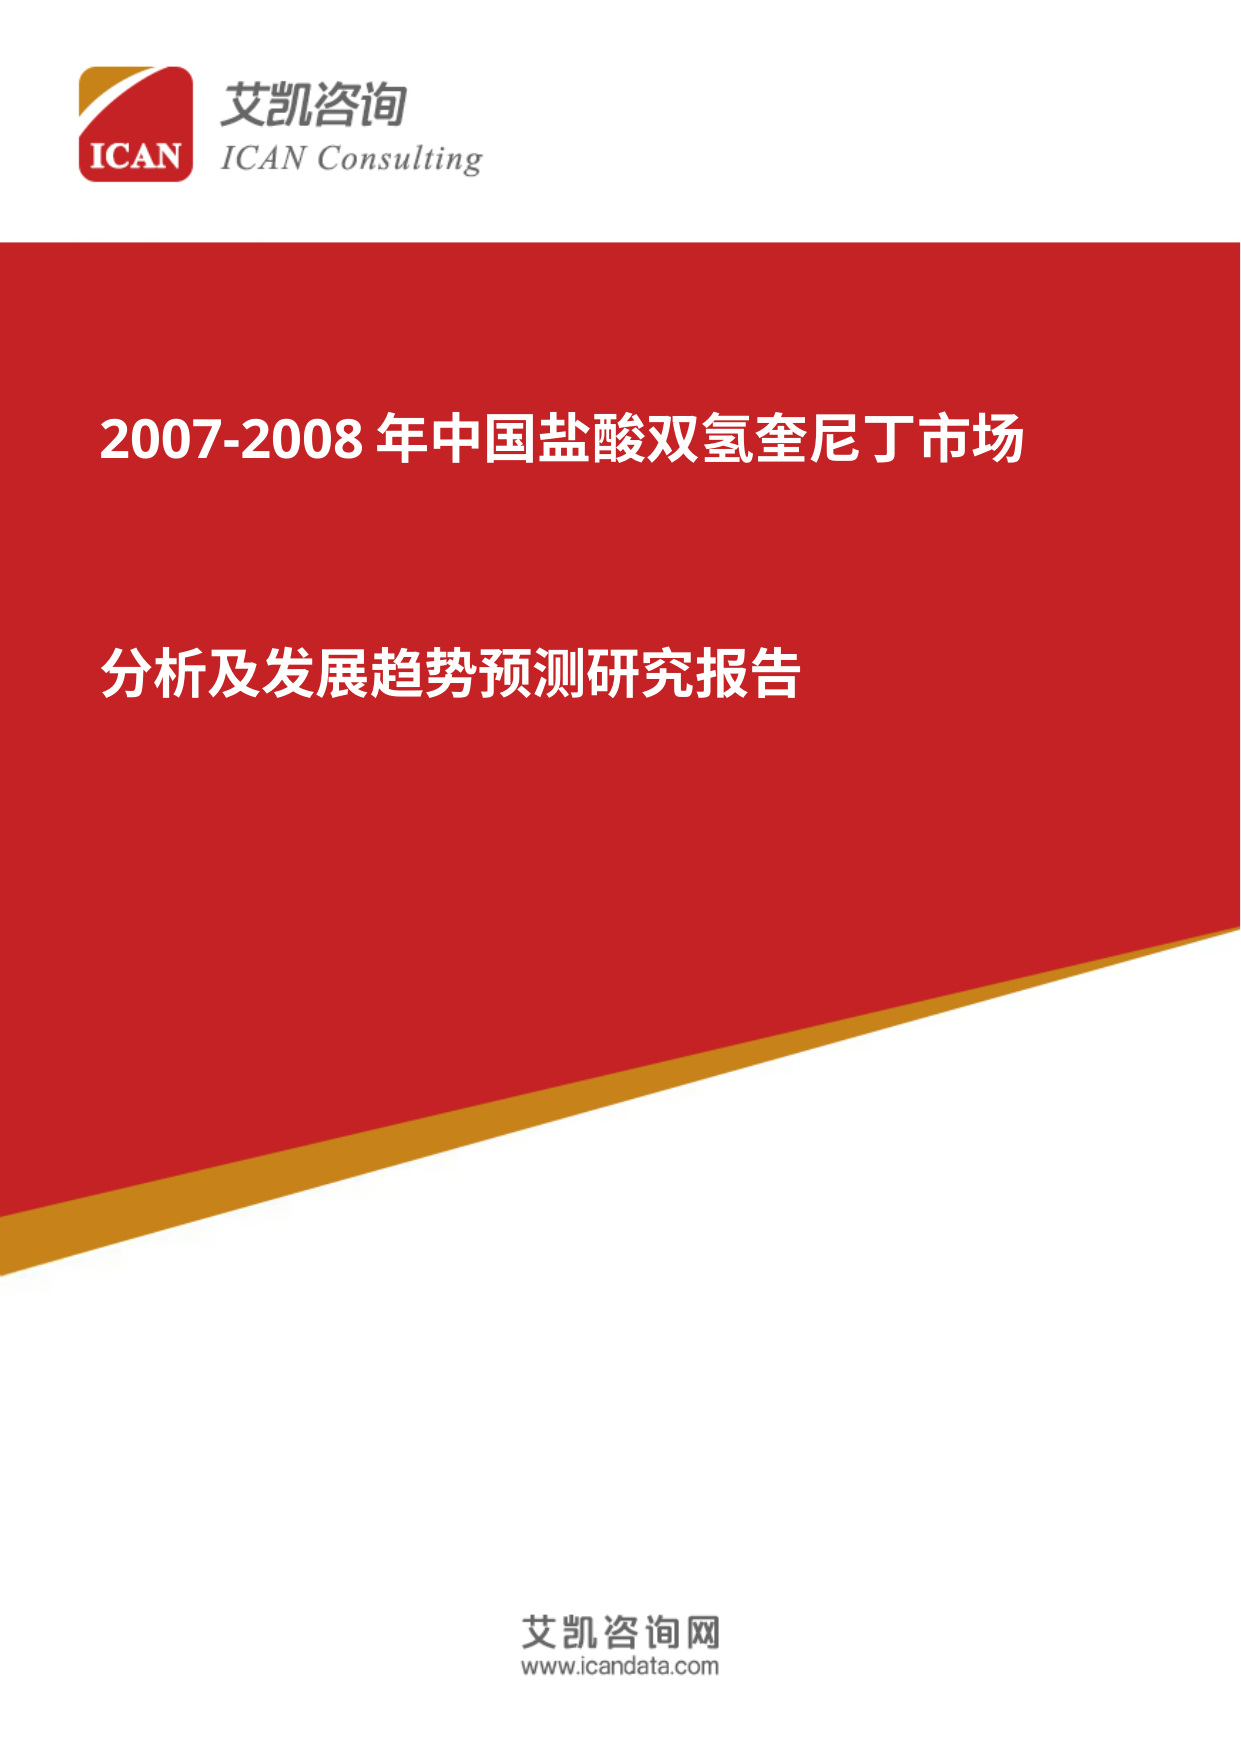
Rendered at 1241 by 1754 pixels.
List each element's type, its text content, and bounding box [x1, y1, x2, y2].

picture [0, 5, 1241, 1754]
subtitle 2007-2008年中国盐酸双氢奎尼丁市场分析及发展趋势预测研究报告 [99, 386, 1053, 718]
